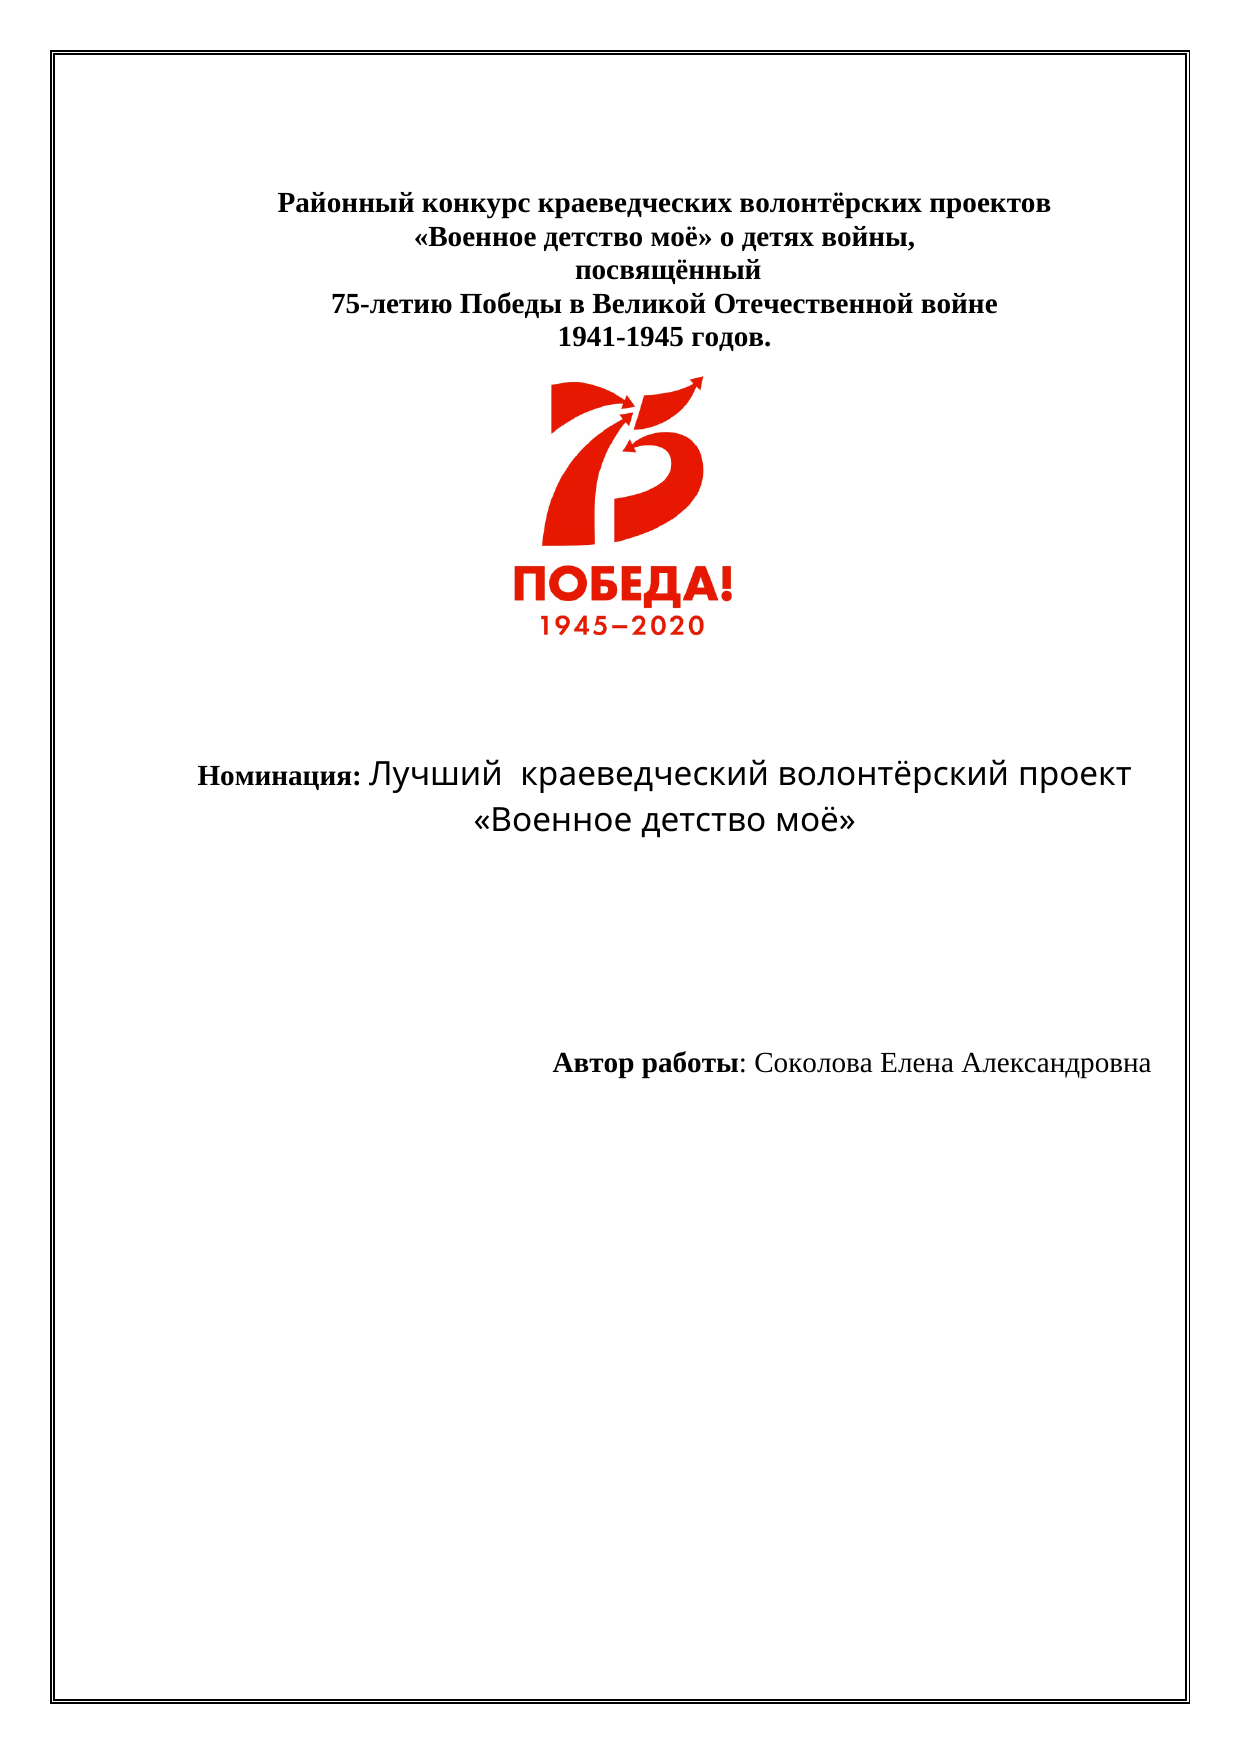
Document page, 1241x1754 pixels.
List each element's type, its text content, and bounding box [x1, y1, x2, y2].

text посвящённый [177, 252, 1152, 286]
text Районный конкурс краеведческих волонтёрских проектов [177, 185, 1152, 219]
text 75-летию Победы в Великой Отечественной войне [177, 286, 1152, 319]
picture [503, 359, 745, 648]
text «Военное детство моё» о детях войны, [177, 219, 1152, 252]
text Автор работы: Соколова Елена Александровна [177, 1045, 1152, 1078]
text 1941-1945 годов. [177, 319, 1152, 353]
text Номинация: Лучший краеведческий волонтёрский проект [177, 750, 1152, 795]
text «Военное детство моё» [177, 795, 1152, 841]
